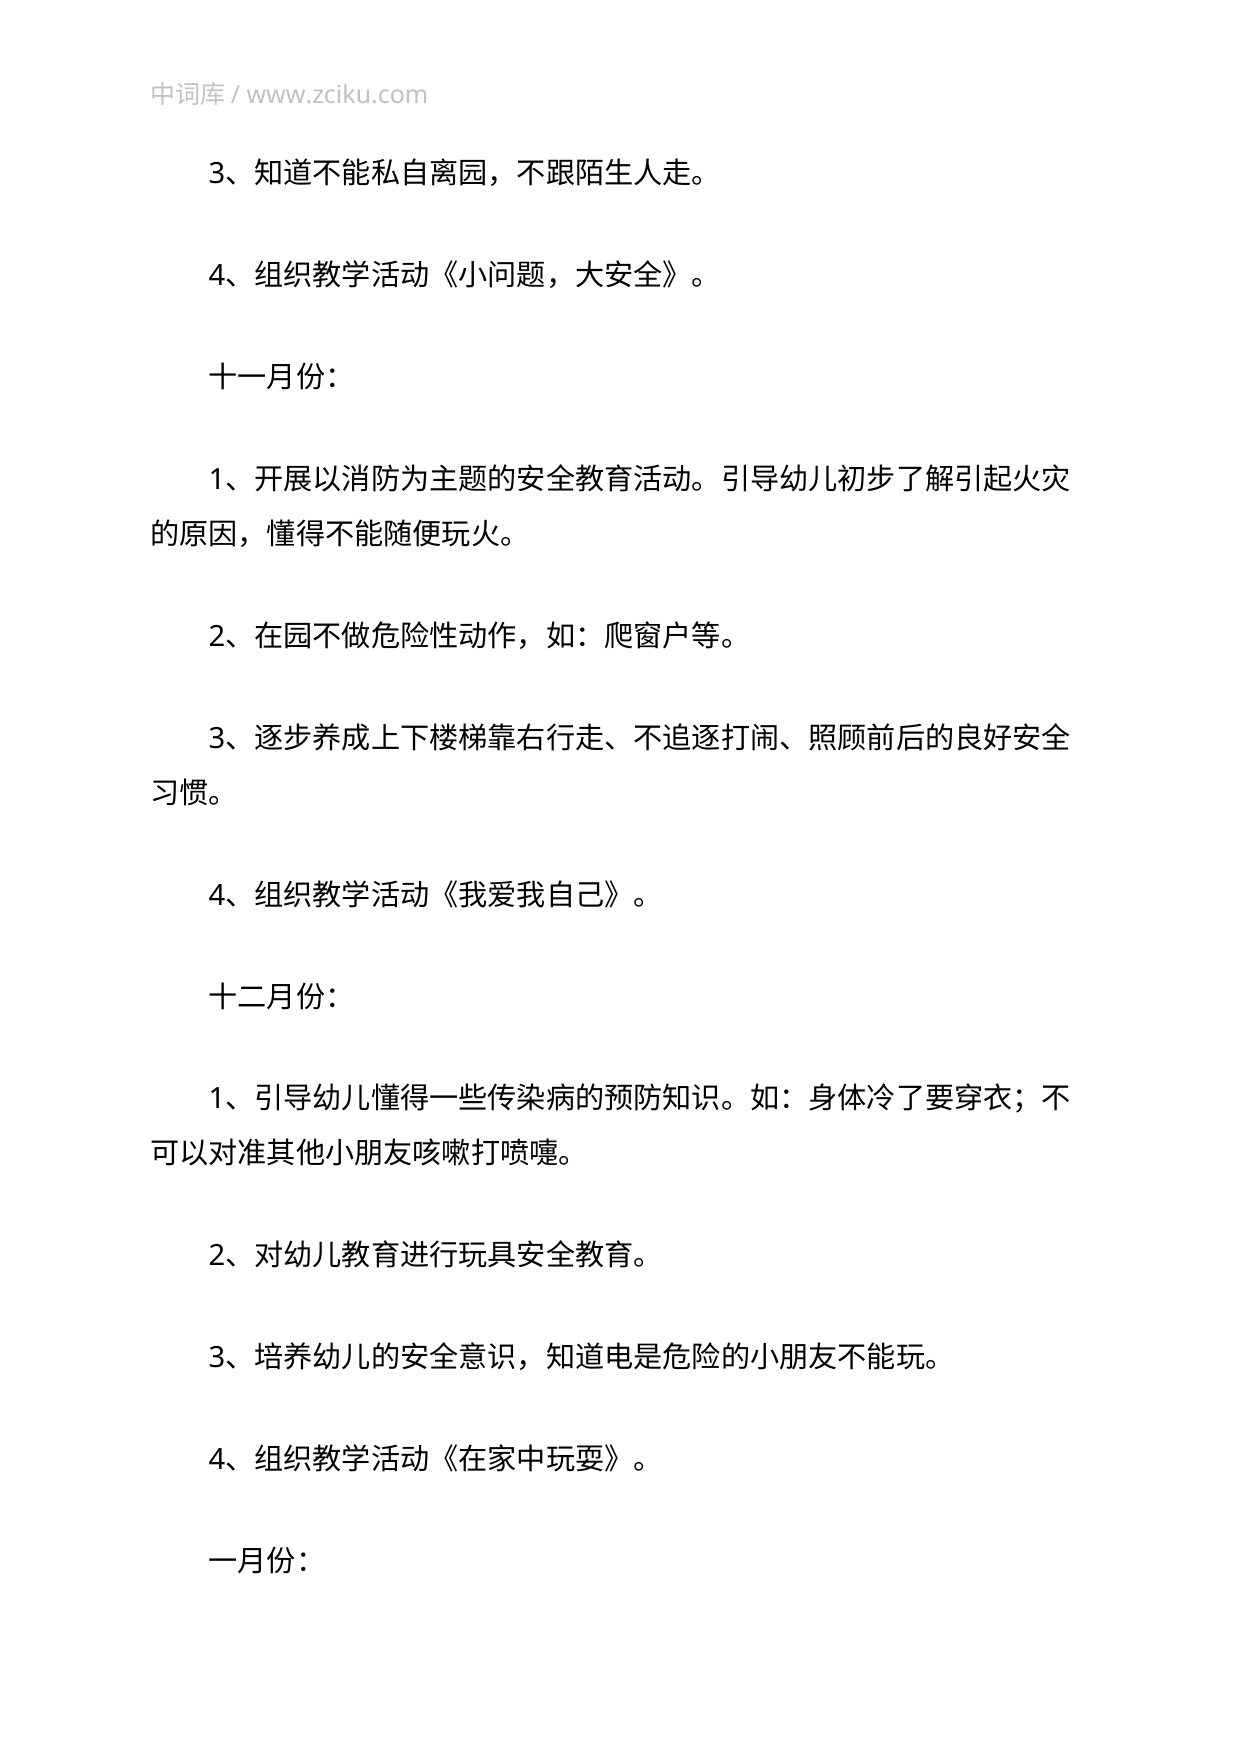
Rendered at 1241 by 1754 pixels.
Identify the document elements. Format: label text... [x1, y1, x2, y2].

text 1、引导幼儿懂得一些传染病的预防知识。如：身体冷了要穿衣；不可以对准其他小朋友咳嗽打喷嚏。 [150, 1075, 1090, 1172]
text 十二月份： [150, 973, 1090, 1016]
text 3、逐步养成上下楼梯靠右行走、不追逐打闹、照顾前后的良好安全习惯。 [150, 714, 1090, 812]
text 2、在园不做危险性动作，如：爬窗户等。 [150, 612, 1090, 655]
text 一月份： [150, 1538, 1090, 1580]
text 3、培养幼儿的安全意识，知道电是危险的小朋友不能玩。 [150, 1334, 1090, 1376]
text 十一月份： [150, 354, 1090, 396]
text 1、开展以消防为主题的安全教育活动。引导幼儿初步了解引起火灾的原因，懂得不能随便玩火。 [150, 456, 1090, 553]
text 4、组织教学活动《在家中玩耍》。 [150, 1436, 1090, 1478]
text 4、组织教学活动《小问题，大安全》。 [150, 252, 1090, 294]
text 3、知道不能私自离园，不跟陌生人走。 [150, 150, 1090, 192]
text 4、组织教学活动《我爱我自己》。 [150, 871, 1090, 914]
text 2、对幼儿教育进行玩具安全教育。 [150, 1232, 1090, 1274]
